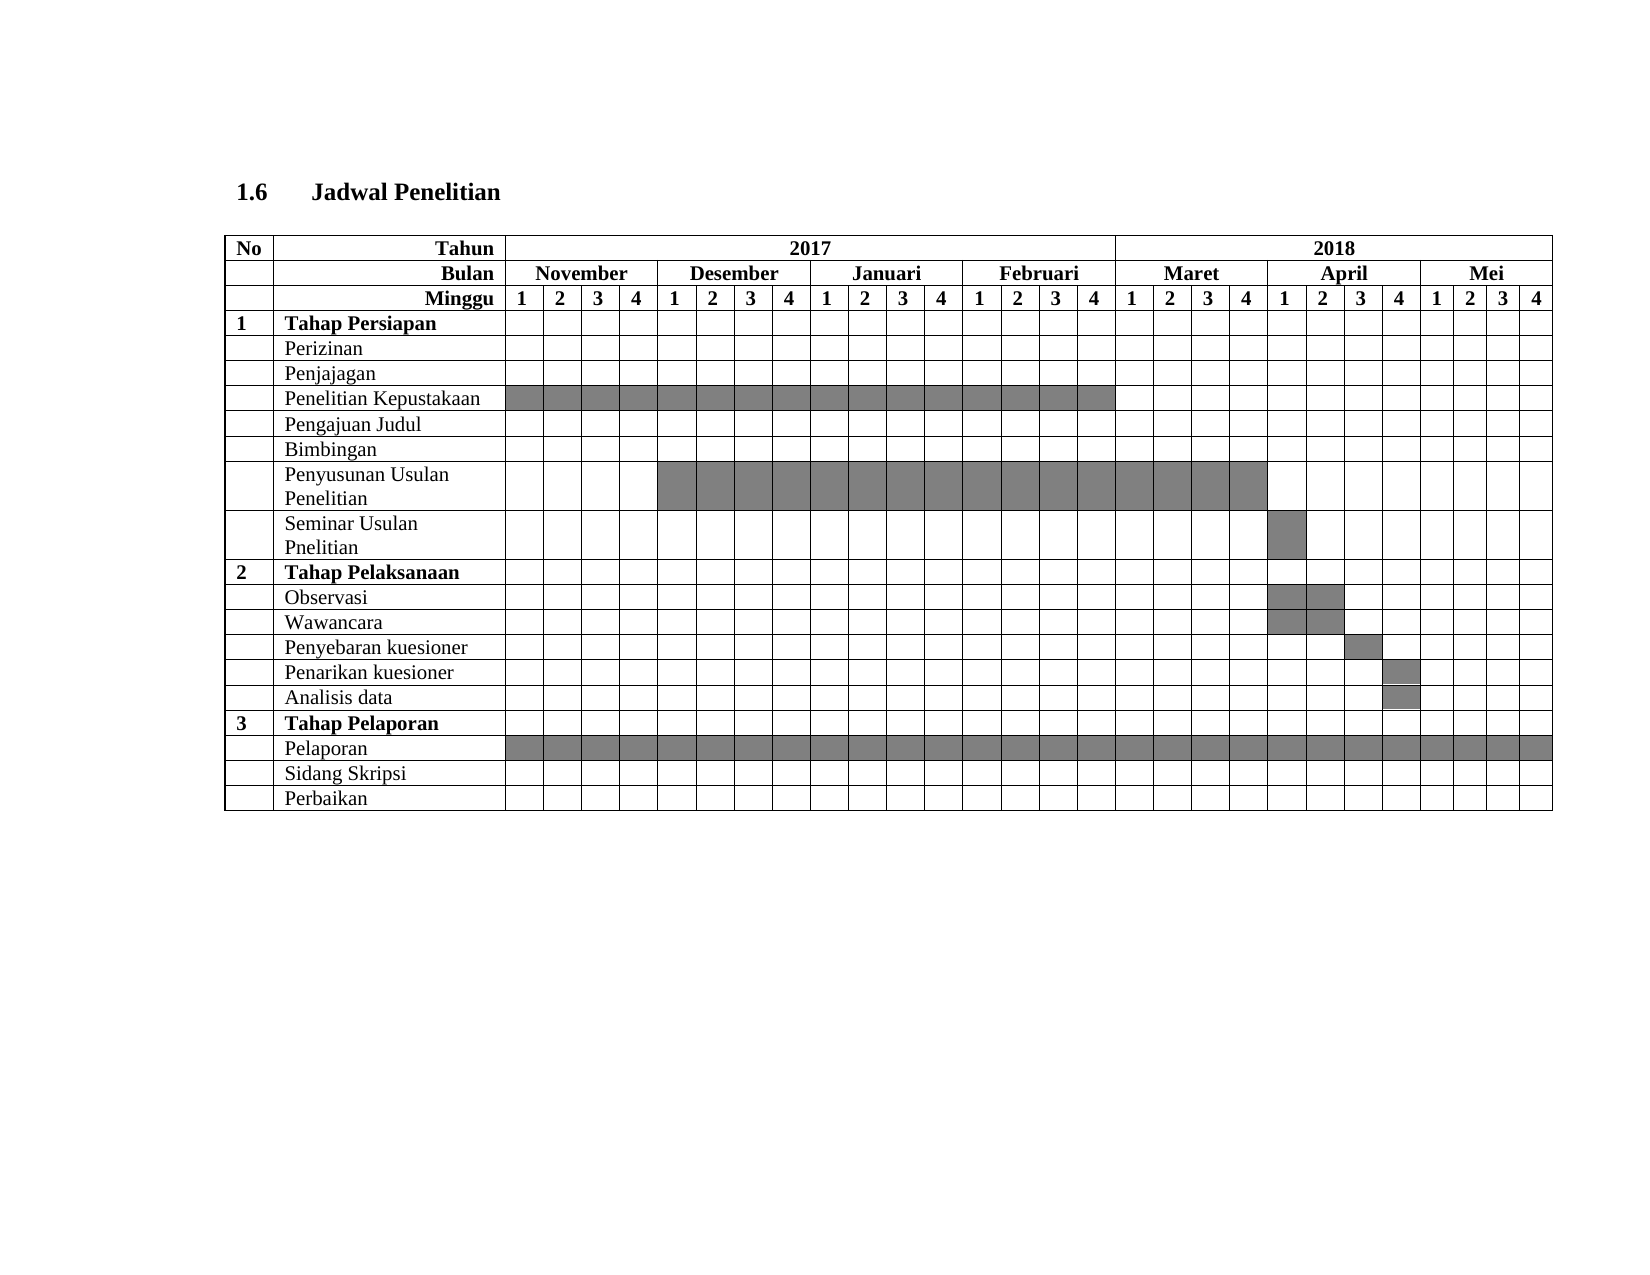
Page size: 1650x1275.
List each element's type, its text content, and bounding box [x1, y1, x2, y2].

table_cell [544, 511, 581, 559]
table_cell [620, 462, 657, 510]
table_cell [1268, 736, 1306, 760]
table_cell [1268, 761, 1306, 785]
table_cell [620, 560, 657, 584]
table_cell [582, 660, 619, 684]
table_header 2017 [506, 236, 1115, 260]
table_cell 4 [773, 286, 810, 310]
table_cell [811, 386, 848, 410]
table_cell [1345, 411, 1382, 436]
table_cell [811, 311, 848, 335]
table_cell [773, 736, 810, 760]
table_cell [925, 411, 962, 436]
table_cell [1230, 635, 1267, 659]
table_cell Analisis data [274, 686, 505, 709]
table_cell [697, 560, 734, 584]
table_cell [1154, 711, 1191, 735]
table_cell [1307, 411, 1344, 436]
table_cell [1116, 711, 1153, 735]
table_cell [735, 560, 772, 584]
table_cell [849, 361, 886, 385]
table_cell [1040, 560, 1077, 584]
table_cell [658, 462, 696, 510]
table_cell [620, 311, 657, 335]
table_cell [1078, 511, 1115, 559]
table_cell [1230, 761, 1267, 785]
table_cell [1421, 660, 1453, 684]
table_cell [811, 736, 848, 760]
table_cell [544, 311, 581, 335]
table_cell [773, 585, 810, 609]
table_cell [1230, 560, 1267, 584]
table_cell [925, 386, 962, 410]
table_cell [1192, 711, 1229, 735]
table_cell [887, 411, 924, 436]
table_cell [658, 411, 696, 436]
table_cell [620, 711, 657, 735]
table_cell [1345, 361, 1382, 385]
table_cell [1078, 660, 1115, 684]
table_cell [1078, 411, 1115, 436]
table_cell [1230, 437, 1267, 461]
table_cell [697, 761, 734, 785]
table_cell [1002, 660, 1039, 684]
table_cell [735, 660, 772, 684]
table_cell [544, 786, 581, 810]
table_cell 3 [1345, 286, 1382, 310]
table_cell [544, 660, 581, 684]
table_cell [1454, 411, 1486, 436]
table_cell [1421, 336, 1453, 360]
table_cell [1520, 786, 1552, 810]
table_cell 3 [582, 286, 619, 310]
table_cell [1002, 761, 1039, 785]
table_cell [849, 511, 886, 559]
table_cell 4 [1383, 286, 1420, 310]
table_cell [1520, 560, 1552, 584]
table_cell [925, 635, 962, 659]
table_cell [811, 610, 848, 634]
table_cell [1345, 761, 1382, 785]
table_cell [1078, 437, 1115, 461]
table_cell Januari [811, 261, 962, 285]
table_cell [1487, 386, 1519, 410]
table_cell [1268, 585, 1306, 609]
table_cell [697, 736, 734, 760]
table_cell [887, 336, 924, 360]
table_cell [773, 411, 810, 436]
table_cell [1078, 311, 1115, 335]
table_cell [887, 437, 924, 461]
table_cell [620, 386, 657, 410]
table_cell [1002, 386, 1039, 410]
table_cell [1307, 761, 1344, 785]
table_cell [1154, 361, 1191, 385]
table_cell [1520, 361, 1552, 385]
table_cell [1307, 711, 1344, 735]
table_cell [963, 437, 1001, 461]
table_cell [506, 761, 543, 785]
table_cell [1454, 660, 1486, 684]
table_cell [1002, 610, 1039, 634]
table_cell [697, 585, 734, 609]
table_cell [1307, 511, 1344, 559]
table_cell [620, 736, 657, 760]
table_cell [1192, 585, 1229, 609]
table_cell [1002, 411, 1039, 436]
table_cell [658, 635, 696, 659]
table_cell [1383, 786, 1420, 810]
table_cell [1345, 462, 1382, 510]
table_cell [849, 736, 886, 760]
table_cell [1520, 686, 1552, 709]
table_cell [1002, 361, 1039, 385]
table_cell [925, 511, 962, 559]
table_cell [544, 610, 581, 634]
table_cell [1421, 585, 1453, 609]
table_cell [1154, 585, 1191, 609]
table_cell [887, 361, 924, 385]
table_cell [1192, 786, 1229, 810]
table_cell [1154, 660, 1191, 684]
table_cell [773, 437, 810, 461]
table_cell [1040, 411, 1077, 436]
table_cell [1154, 462, 1191, 510]
table_cell [887, 386, 924, 410]
table_cell [1454, 311, 1486, 335]
table_cell [735, 761, 772, 785]
table_cell [506, 462, 543, 510]
table_cell [582, 311, 619, 335]
table_cell [849, 761, 886, 785]
table_cell [620, 610, 657, 634]
table_cell [849, 660, 886, 684]
table_cell [620, 437, 657, 461]
table_cell [1002, 711, 1039, 735]
table_cell [1078, 462, 1115, 510]
table_cell [963, 336, 1001, 360]
table_cell [925, 336, 962, 360]
table_cell [1520, 635, 1552, 659]
table_cell [849, 635, 886, 659]
table_cell [1230, 462, 1267, 510]
table_cell [735, 437, 772, 461]
table_cell [226, 686, 273, 709]
table_cell [1154, 786, 1191, 810]
table_cell Wawancara [274, 610, 505, 634]
table_cell [620, 336, 657, 360]
table_cell 1 [658, 286, 696, 310]
table_cell [1487, 361, 1519, 385]
table_cell [506, 511, 543, 559]
table_cell Bulan [274, 261, 505, 285]
table_cell [506, 660, 543, 684]
table_cell [1520, 437, 1552, 461]
table_cell [658, 311, 696, 335]
table_cell [1040, 660, 1077, 684]
table_cell [1268, 560, 1306, 584]
table_cell [1520, 386, 1552, 410]
table_cell Tahap Pelaporan [274, 711, 505, 735]
table_cell [811, 462, 848, 510]
table_cell [226, 736, 273, 760]
table_cell [849, 411, 886, 436]
table_cell [506, 336, 543, 360]
table_cell [1421, 736, 1453, 760]
table_cell [1230, 336, 1267, 360]
table_cell [887, 786, 924, 810]
table_cell [1230, 686, 1267, 709]
table_cell [658, 437, 696, 461]
table_cell [1078, 786, 1115, 810]
table_cell [1307, 610, 1344, 634]
table_cell [1487, 786, 1519, 810]
table_cell [735, 686, 772, 709]
table_cell Pelaporan [274, 736, 505, 760]
table_cell [1040, 311, 1077, 335]
table_cell [620, 635, 657, 659]
table_cell [1002, 336, 1039, 360]
table_cell [773, 711, 810, 735]
table_cell [506, 786, 543, 810]
table_cell [1345, 635, 1382, 659]
table_cell [1383, 560, 1420, 584]
table_cell [1268, 386, 1306, 410]
table_cell [963, 610, 1001, 634]
table_cell [1345, 610, 1382, 634]
table_cell [1307, 361, 1344, 385]
table_cell [1154, 336, 1191, 360]
table_cell [1421, 361, 1453, 385]
table_cell [226, 761, 273, 785]
table_cell [849, 585, 886, 609]
table_cell [1154, 437, 1191, 461]
table_cell [1192, 560, 1229, 584]
table_cell [1454, 786, 1486, 810]
table_cell [1454, 511, 1486, 559]
table_cell [506, 361, 543, 385]
table_cell [658, 585, 696, 609]
table_cell [1345, 711, 1382, 735]
table_cell [963, 761, 1001, 785]
table_cell [811, 361, 848, 385]
table_cell [773, 761, 810, 785]
table_cell 1 [1421, 286, 1453, 310]
table_cell 2 [1307, 286, 1344, 310]
table_cell [620, 686, 657, 709]
table_cell [1154, 635, 1191, 659]
table_cell 3 [735, 286, 772, 310]
table_cell [1421, 386, 1453, 410]
table_cell 4 [1078, 286, 1115, 310]
table_cell Februari [963, 261, 1115, 285]
table_cell [1192, 736, 1229, 760]
table_cell [544, 736, 581, 760]
table_cell [1307, 437, 1344, 461]
table_cell [773, 386, 810, 410]
table_cell [506, 386, 543, 410]
table_cell [697, 462, 734, 510]
table_cell [1520, 736, 1552, 760]
table_cell [226, 286, 273, 310]
table_cell [620, 361, 657, 385]
table_cell [1040, 711, 1077, 735]
table_cell [1154, 411, 1191, 436]
table_cell [887, 511, 924, 559]
table_cell [697, 610, 734, 634]
table_cell [773, 786, 810, 810]
table_cell [1454, 386, 1486, 410]
table_cell [1002, 736, 1039, 760]
table_cell [1116, 635, 1153, 659]
table_cell [1116, 560, 1153, 584]
table_cell [773, 336, 810, 360]
table_cell [1307, 336, 1344, 360]
table_cell [1345, 660, 1382, 684]
table_cell [1520, 511, 1552, 559]
table_cell [1078, 736, 1115, 760]
table_cell [925, 610, 962, 634]
table_cell [811, 560, 848, 584]
table_cell [1383, 711, 1420, 735]
table_cell [887, 711, 924, 735]
table_cell [226, 386, 273, 410]
table_cell [1192, 361, 1229, 385]
table_cell [1192, 761, 1229, 785]
table_cell [1230, 660, 1267, 684]
table_cell [1454, 736, 1486, 760]
table_cell [1421, 560, 1453, 584]
table_cell 3 [1040, 286, 1077, 310]
table_cell [1383, 736, 1420, 760]
table_cell [735, 386, 772, 410]
table_cell [811, 786, 848, 810]
table_cell [1307, 736, 1344, 760]
table_cell [887, 585, 924, 609]
table_cell 2 [1154, 286, 1191, 310]
table_cell [1002, 311, 1039, 335]
table_cell [620, 411, 657, 436]
table_cell [1192, 411, 1229, 436]
table_cell [1154, 761, 1191, 785]
table_cell [226, 411, 273, 436]
table_cell 4 [925, 286, 962, 310]
table_cell [773, 361, 810, 385]
table_cell [1230, 411, 1267, 436]
table_cell [1040, 585, 1077, 609]
table_cell [620, 585, 657, 609]
table_cell [1345, 311, 1382, 335]
table_cell [1520, 411, 1552, 436]
table_cell [1383, 686, 1420, 709]
table_cell [1487, 686, 1519, 709]
table_cell [773, 311, 810, 335]
table_cell Penjajagan [274, 361, 505, 385]
table_cell [226, 786, 273, 810]
table_cell [735, 311, 772, 335]
table_cell [887, 761, 924, 785]
table_cell [1268, 660, 1306, 684]
table_cell 1 [963, 286, 1001, 310]
table_cell [506, 711, 543, 735]
table_cell [1154, 736, 1191, 760]
table_cell [925, 437, 962, 461]
table_cell [506, 736, 543, 760]
table_cell [1192, 635, 1229, 659]
table_cell [1040, 437, 1077, 461]
table_cell [773, 635, 810, 659]
table_cell 1 [506, 286, 543, 310]
table_cell [582, 585, 619, 609]
table_cell [1383, 585, 1420, 609]
table_cell [1230, 786, 1267, 810]
table_cell [544, 462, 581, 510]
table_cell [1116, 786, 1153, 810]
table_cell [1383, 635, 1420, 659]
table_cell [1192, 386, 1229, 410]
table_cell [1116, 736, 1153, 760]
table_cell [1383, 610, 1420, 634]
table_cell [1307, 386, 1344, 410]
table_cell [1421, 437, 1453, 461]
table_cell [1116, 361, 1153, 385]
table_cell [1040, 736, 1077, 760]
table_cell [1268, 711, 1306, 735]
table_cell [887, 736, 924, 760]
table_cell [963, 635, 1001, 659]
table_cell [582, 462, 619, 510]
table_cell [963, 411, 1001, 436]
table_cell 2 [849, 286, 886, 310]
table_cell [1268, 411, 1306, 436]
table_cell [658, 386, 696, 410]
table_cell [1345, 560, 1382, 584]
table_cell [697, 336, 734, 360]
table_cell [811, 511, 848, 559]
table_cell [1268, 311, 1306, 335]
table_cell [1040, 761, 1077, 785]
table_cell [506, 610, 543, 634]
table_cell [1268, 462, 1306, 510]
table_cell [1487, 462, 1519, 510]
table_cell [925, 761, 962, 785]
table_cell [1192, 686, 1229, 709]
table_cell [1307, 462, 1344, 510]
table_cell [658, 511, 696, 559]
table_cell [1383, 660, 1420, 684]
table_cell [1116, 437, 1153, 461]
table_cell [849, 786, 886, 810]
table_cell [1520, 462, 1552, 510]
table_cell 1 [1268, 286, 1306, 310]
table_cell [1345, 786, 1382, 810]
table_cell [849, 686, 886, 709]
table_cell [697, 311, 734, 335]
table_cell [544, 361, 581, 385]
table_cell [1154, 386, 1191, 410]
table_cell [735, 711, 772, 735]
table_cell [1345, 386, 1382, 410]
table_cell [1078, 686, 1115, 709]
table_cell [1230, 511, 1267, 559]
table_cell [1487, 660, 1519, 684]
table_cell [1487, 560, 1519, 584]
table_cell [925, 585, 962, 609]
table_cell [1383, 511, 1420, 559]
table_cell [849, 462, 886, 510]
table_cell [1002, 437, 1039, 461]
table_cell [1307, 786, 1344, 810]
table_cell [735, 635, 772, 659]
table_cell [925, 361, 962, 385]
table_cell [582, 336, 619, 360]
table_cell [544, 411, 581, 436]
table_cell Desember [658, 261, 810, 285]
table_cell [544, 437, 581, 461]
table_cell [963, 686, 1001, 709]
table_cell [1487, 761, 1519, 785]
table_cell Observasi [274, 585, 505, 609]
table_cell [1078, 635, 1115, 659]
table_cell [1040, 686, 1077, 709]
table_cell [1268, 336, 1306, 360]
table_cell [963, 660, 1001, 684]
table_cell [1078, 610, 1115, 634]
table_cell [226, 511, 273, 559]
table_cell [1487, 511, 1519, 559]
table_cell [1116, 585, 1153, 609]
table_cell [1383, 462, 1420, 510]
table_cell [1307, 311, 1344, 335]
table_cell 2 [226, 560, 273, 584]
table_cell 2 [1454, 286, 1486, 310]
table_cell [1116, 311, 1153, 335]
table_cell [963, 311, 1001, 335]
table_cell [658, 560, 696, 584]
table_cell [1268, 437, 1306, 461]
table_cell 2 [697, 286, 734, 310]
table_cell [506, 686, 543, 709]
table_cell [1002, 511, 1039, 559]
table_cell [1192, 437, 1229, 461]
table_cell [582, 610, 619, 634]
table_cell [1421, 761, 1453, 785]
table_cell [506, 311, 543, 335]
table_cell [544, 711, 581, 735]
table_cell [925, 786, 962, 810]
table_cell [925, 711, 962, 735]
table_cell [1487, 585, 1519, 609]
table_cell [1520, 711, 1552, 735]
table_cell Tahap Pelaksanaan [274, 560, 505, 584]
table_cell [544, 386, 581, 410]
table_cell [1154, 686, 1191, 709]
table_cell [1040, 336, 1077, 360]
table_header Tahun [274, 236, 505, 260]
table_cell [1192, 610, 1229, 634]
table_cell [697, 635, 734, 659]
table_cell [506, 585, 543, 609]
table_cell Penelitian Kepustakaan [274, 386, 505, 410]
table_cell [1268, 511, 1306, 559]
table_cell [1383, 361, 1420, 385]
table_cell [1192, 660, 1229, 684]
table_cell [887, 311, 924, 335]
table_cell [544, 560, 581, 584]
table_cell [1040, 635, 1077, 659]
table_cell [1002, 635, 1039, 659]
table_cell [226, 462, 273, 510]
table_cell [1230, 361, 1267, 385]
table_cell [226, 336, 273, 360]
table_cell [620, 511, 657, 559]
table_cell [544, 761, 581, 785]
table_cell [697, 411, 734, 436]
table_cell [658, 660, 696, 684]
table_cell [1383, 761, 1420, 785]
table_cell [811, 761, 848, 785]
table_cell 4 [1520, 286, 1552, 310]
table_cell [1268, 610, 1306, 634]
table_cell [1268, 786, 1306, 810]
table_cell [735, 786, 772, 810]
table_cell [1040, 462, 1077, 510]
table_cell [226, 610, 273, 634]
table_cell [849, 386, 886, 410]
table_cell [1116, 462, 1153, 510]
table_cell [620, 660, 657, 684]
table_cell Penyebaran kuesioner [274, 635, 505, 659]
table_cell Maret [1116, 261, 1267, 285]
table_cell [735, 411, 772, 436]
table_cell [1268, 635, 1306, 659]
table_cell [849, 560, 886, 584]
table_cell [620, 786, 657, 810]
table_cell [811, 336, 848, 360]
table_cell [1192, 511, 1229, 559]
table_cell 4 [620, 286, 657, 310]
table_cell [582, 686, 619, 709]
table_cell [811, 686, 848, 709]
table_cell [963, 511, 1001, 559]
table_cell [1454, 610, 1486, 634]
table_cell 2 [1002, 286, 1039, 310]
table_cell [226, 660, 273, 684]
table_cell [697, 511, 734, 559]
table_cell [582, 761, 619, 785]
table_cell [582, 560, 619, 584]
table_cell [1078, 336, 1115, 360]
table_cell [887, 610, 924, 634]
table_cell Sidang Skripsi [274, 761, 505, 785]
table_cell [582, 736, 619, 760]
table_cell [1345, 437, 1382, 461]
table_cell [925, 736, 962, 760]
table_cell [582, 411, 619, 436]
table_cell 3 [1192, 286, 1229, 310]
table_cell [963, 462, 1001, 510]
table_cell [1230, 386, 1267, 410]
table_cell [1421, 635, 1453, 659]
table_cell [963, 736, 1001, 760]
table_cell 3 [226, 711, 273, 735]
table_cell [963, 585, 1001, 609]
table_cell [1487, 411, 1519, 436]
table_cell [1454, 585, 1486, 609]
table_cell [811, 635, 848, 659]
table_cell [963, 361, 1001, 385]
table_cell [1002, 585, 1039, 609]
table_cell [1116, 610, 1153, 634]
table_cell 1 [1116, 286, 1153, 310]
table_cell [887, 660, 924, 684]
table_cell [773, 660, 810, 684]
table_cell [658, 736, 696, 760]
table_cell [658, 711, 696, 735]
table_cell [1268, 686, 1306, 709]
table_cell Perbaikan [274, 786, 505, 810]
table_cell [1040, 511, 1077, 559]
table_cell [1383, 386, 1420, 410]
table_cell [735, 361, 772, 385]
table_cell [1154, 511, 1191, 559]
table_cell [1116, 511, 1153, 559]
table_cell [697, 437, 734, 461]
table_cell [1421, 786, 1453, 810]
table_cell Minggu [274, 286, 505, 310]
table_cell [1454, 711, 1486, 735]
table_cell [1078, 560, 1115, 584]
table_cell [1345, 585, 1382, 609]
table_cell [506, 635, 543, 659]
table_cell Seminar Usulan Pnelitian [274, 511, 505, 559]
table_cell [658, 686, 696, 709]
table_cell [963, 711, 1001, 735]
table_cell [1454, 635, 1486, 659]
table_cell Perizinan [274, 336, 505, 360]
table_cell [849, 437, 886, 461]
table_cell [544, 686, 581, 709]
table_cell [226, 361, 273, 385]
table_cell [773, 686, 810, 709]
table_cell [620, 761, 657, 785]
table_cell Penarikan kuesioner [274, 660, 505, 684]
table_cell [1040, 361, 1077, 385]
table_cell [1192, 462, 1229, 510]
table_cell Tahap Persiapan [274, 311, 505, 335]
table_cell [506, 411, 543, 436]
table_cell [544, 336, 581, 360]
table_cell [1520, 660, 1552, 684]
table_cell [1487, 437, 1519, 461]
table_cell [773, 511, 810, 559]
table_cell [1454, 560, 1486, 584]
table_cell November [506, 261, 657, 285]
table_cell [1454, 361, 1486, 385]
table_cell [849, 336, 886, 360]
table_cell [1421, 311, 1453, 335]
table_cell [1454, 462, 1486, 510]
table_cell [1002, 462, 1039, 510]
table_header No [226, 236, 273, 260]
table_cell [697, 660, 734, 684]
table_cell [1002, 560, 1039, 584]
table_cell [735, 736, 772, 760]
table_cell [1345, 511, 1382, 559]
table_cell [887, 635, 924, 659]
table_cell [582, 511, 619, 559]
table_cell [226, 585, 273, 609]
table_cell [1268, 361, 1306, 385]
table_cell 3 [887, 286, 924, 310]
table_cell [1307, 660, 1344, 684]
table_cell [811, 437, 848, 461]
table_cell [1116, 336, 1153, 360]
table_cell [658, 610, 696, 634]
table_cell [773, 462, 810, 510]
table_cell [1154, 610, 1191, 634]
table_cell [1454, 336, 1486, 360]
table_cell [658, 761, 696, 785]
table_cell [735, 336, 772, 360]
table_cell [811, 660, 848, 684]
table_cell [849, 610, 886, 634]
table_cell [697, 711, 734, 735]
table_cell [1345, 736, 1382, 760]
table_header 2018 [1116, 236, 1552, 260]
table_cell [1116, 386, 1153, 410]
table_cell [1454, 686, 1486, 709]
table_cell [735, 610, 772, 634]
table_cell [1230, 711, 1267, 735]
table_cell [1383, 311, 1420, 335]
table_cell [1487, 610, 1519, 634]
table_cell [1230, 585, 1267, 609]
table_cell [887, 462, 924, 510]
table_cell [1192, 311, 1229, 335]
table_cell [658, 336, 696, 360]
table_cell [1230, 311, 1267, 335]
table_cell [1078, 361, 1115, 385]
table_cell [658, 786, 696, 810]
table_cell [1421, 610, 1453, 634]
table_cell Mei [1421, 261, 1552, 285]
table_cell 4 [1230, 286, 1267, 310]
table_cell [1487, 311, 1519, 335]
table_cell [1487, 635, 1519, 659]
table_cell [1421, 686, 1453, 709]
table_cell [963, 560, 1001, 584]
table_cell [697, 361, 734, 385]
table_cell [735, 462, 772, 510]
table_cell [811, 411, 848, 436]
table_cell [1520, 761, 1552, 785]
table_cell [1230, 610, 1267, 634]
table_cell [697, 786, 734, 810]
table_cell [1002, 786, 1039, 810]
table_cell [963, 786, 1001, 810]
table_cell [226, 261, 273, 285]
table_cell [1487, 336, 1519, 360]
table_cell [1307, 686, 1344, 709]
table_cell [226, 635, 273, 659]
table_cell [1040, 786, 1077, 810]
table_cell [1116, 686, 1153, 709]
table_cell [925, 686, 962, 709]
table_cell [1487, 711, 1519, 735]
table_cell 1 [811, 286, 848, 310]
table_cell [1520, 610, 1552, 634]
table_cell [1002, 686, 1039, 709]
table_cell [1383, 437, 1420, 461]
table_cell [582, 386, 619, 410]
table_cell [1454, 437, 1486, 461]
table_cell [849, 311, 886, 335]
table_cell [1345, 686, 1382, 709]
table_cell [1078, 711, 1115, 735]
table_cell [1078, 585, 1115, 609]
table_cell [811, 585, 848, 609]
table_cell [1116, 411, 1153, 436]
table_cell [1421, 411, 1453, 436]
table_cell [811, 711, 848, 735]
table_cell [925, 560, 962, 584]
table_cell Pengajuan Judul [274, 411, 505, 436]
table_cell [1154, 560, 1191, 584]
table_cell [925, 311, 962, 335]
table_cell April [1268, 261, 1420, 285]
table_cell [506, 560, 543, 584]
table_cell [925, 660, 962, 684]
table_cell [1383, 336, 1420, 360]
table_cell [582, 711, 619, 735]
table_cell [1487, 736, 1519, 760]
table_cell [1192, 336, 1229, 360]
table_cell [963, 386, 1001, 410]
table_cell [1520, 311, 1552, 335]
table_cell [1230, 736, 1267, 760]
table_cell [1040, 386, 1077, 410]
table_cell [925, 462, 962, 510]
table_cell 1 [226, 311, 273, 335]
table_cell [582, 437, 619, 461]
table_cell Bimbingan [274, 437, 505, 461]
table_cell [735, 511, 772, 559]
table_cell [1520, 336, 1552, 360]
table_cell [735, 585, 772, 609]
table_cell [887, 560, 924, 584]
table_cell [1345, 336, 1382, 360]
table_cell [697, 386, 734, 410]
table_cell [1454, 761, 1486, 785]
table_cell [1421, 711, 1453, 735]
table_cell [1307, 585, 1344, 609]
table_cell [544, 635, 581, 659]
table_cell [1116, 660, 1153, 684]
table_cell [1078, 386, 1115, 410]
table_cell [1078, 761, 1115, 785]
table_cell [1421, 462, 1453, 510]
table_cell [226, 437, 273, 461]
table_cell 3 [1487, 286, 1519, 310]
table_cell [506, 437, 543, 461]
table_cell [1421, 511, 1453, 559]
table_cell Penyusunan Usulan Penelitian [274, 462, 505, 510]
table_cell [1040, 610, 1077, 634]
table_cell [582, 786, 619, 810]
table_cell [887, 686, 924, 709]
table_cell [773, 610, 810, 634]
table_cell [582, 635, 619, 659]
table_cell 2 [544, 286, 581, 310]
subtitle 1.6 Jadwal Penelitian [236, 177, 1473, 206]
table_cell [1307, 635, 1344, 659]
table_cell [697, 686, 734, 709]
table_cell [582, 361, 619, 385]
table_cell [1307, 560, 1344, 584]
table_cell [1116, 761, 1153, 785]
table_cell [1520, 585, 1552, 609]
table_cell [544, 585, 581, 609]
table_cell [1383, 411, 1420, 436]
table_cell [658, 361, 696, 385]
table_cell [1154, 311, 1191, 335]
table_cell [773, 560, 810, 584]
table_cell [849, 711, 886, 735]
